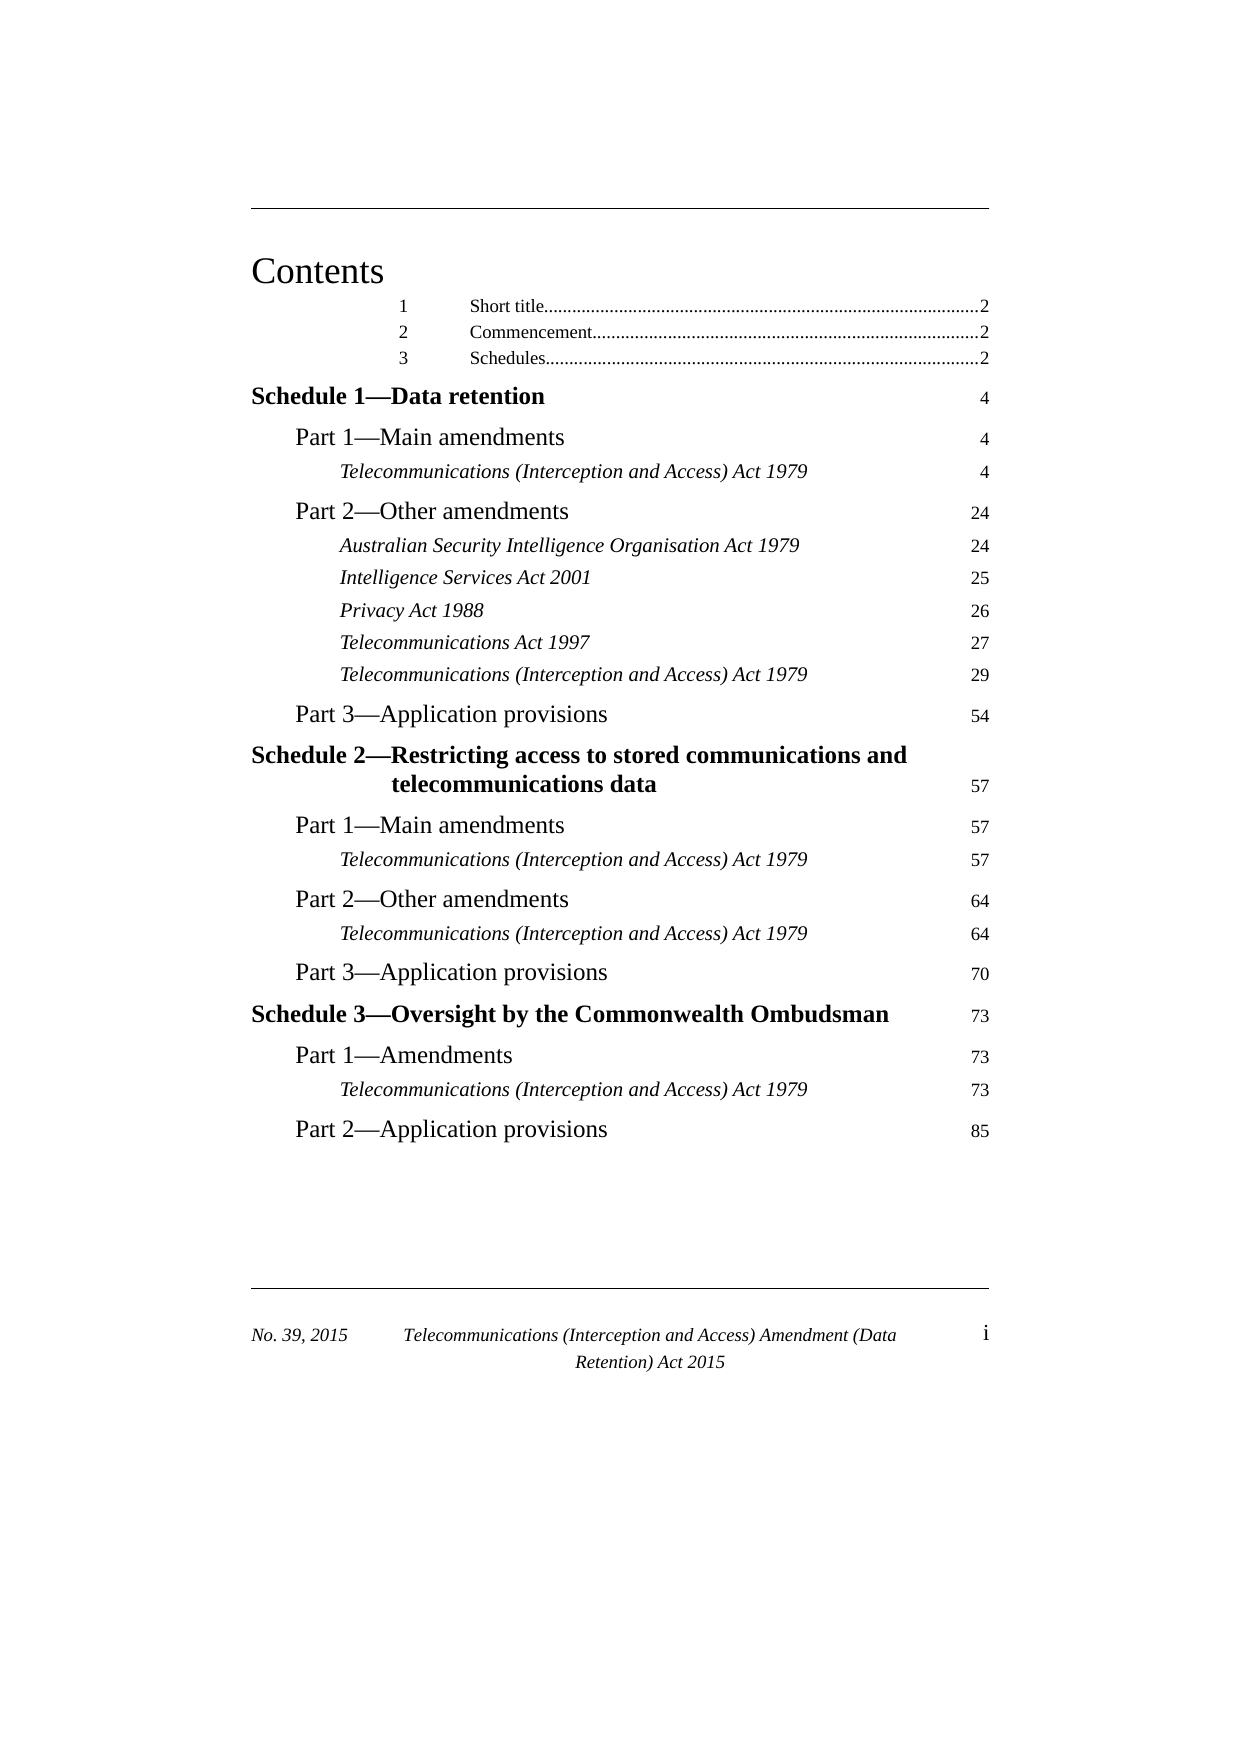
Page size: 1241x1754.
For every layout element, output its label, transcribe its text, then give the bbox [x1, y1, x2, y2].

text Privacy Act 1988 26 [339, 598, 930, 622]
text Schedule 1—Data retention 4 [251, 381, 930, 409]
text 2 Commencement 2 [399, 321, 930, 343]
text Part 3—Application provisions 54 [295, 699, 930, 728]
text Intelligence Services Act 2001 25 [339, 565, 930, 589]
text Schedule 2—Restricting access to stored communications and telecommunications data 57 [251, 740, 930, 798]
text Telecommunications (Interception and Access) Act 1979 57 [339, 847, 930, 871]
text Part 1—Amendments 73 [295, 1040, 930, 1069]
text Telecommunications Act 1997 27 [339, 630, 930, 654]
text Telecommunications (Interception and Access) Act 1979 4 [339, 459, 930, 483]
text Schedule 3—Oversight by the Commonwealth Ombudsman 73 [251, 999, 930, 1027]
text Telecommunications (Interception and Access) Act 1979 64 [339, 921, 930, 945]
text 3 Schedules 2 [399, 347, 930, 368]
text 1 Short title 2 [399, 295, 930, 317]
text Part 2—Application provisions 85 [295, 1114, 930, 1142]
text Part 2—Other amendments 64 [295, 884, 930, 913]
text Contents [251, 248, 989, 291]
text Part 1—Main amendments 57 [295, 810, 930, 839]
text Part 1—Main amendments 4 [295, 422, 930, 451]
text Telecommunications (Interception and Access) Act 1979 29 [339, 662, 930, 686]
text Australian Security Intelligence Organisation Act 1979 24 [339, 533, 930, 557]
text Part 2—Other amendments 24 [295, 496, 930, 524]
text Telecommunications (Interception and Access) Act 1979 73 [339, 1077, 930, 1101]
text Part 3—Application provisions 70 [295, 957, 930, 986]
